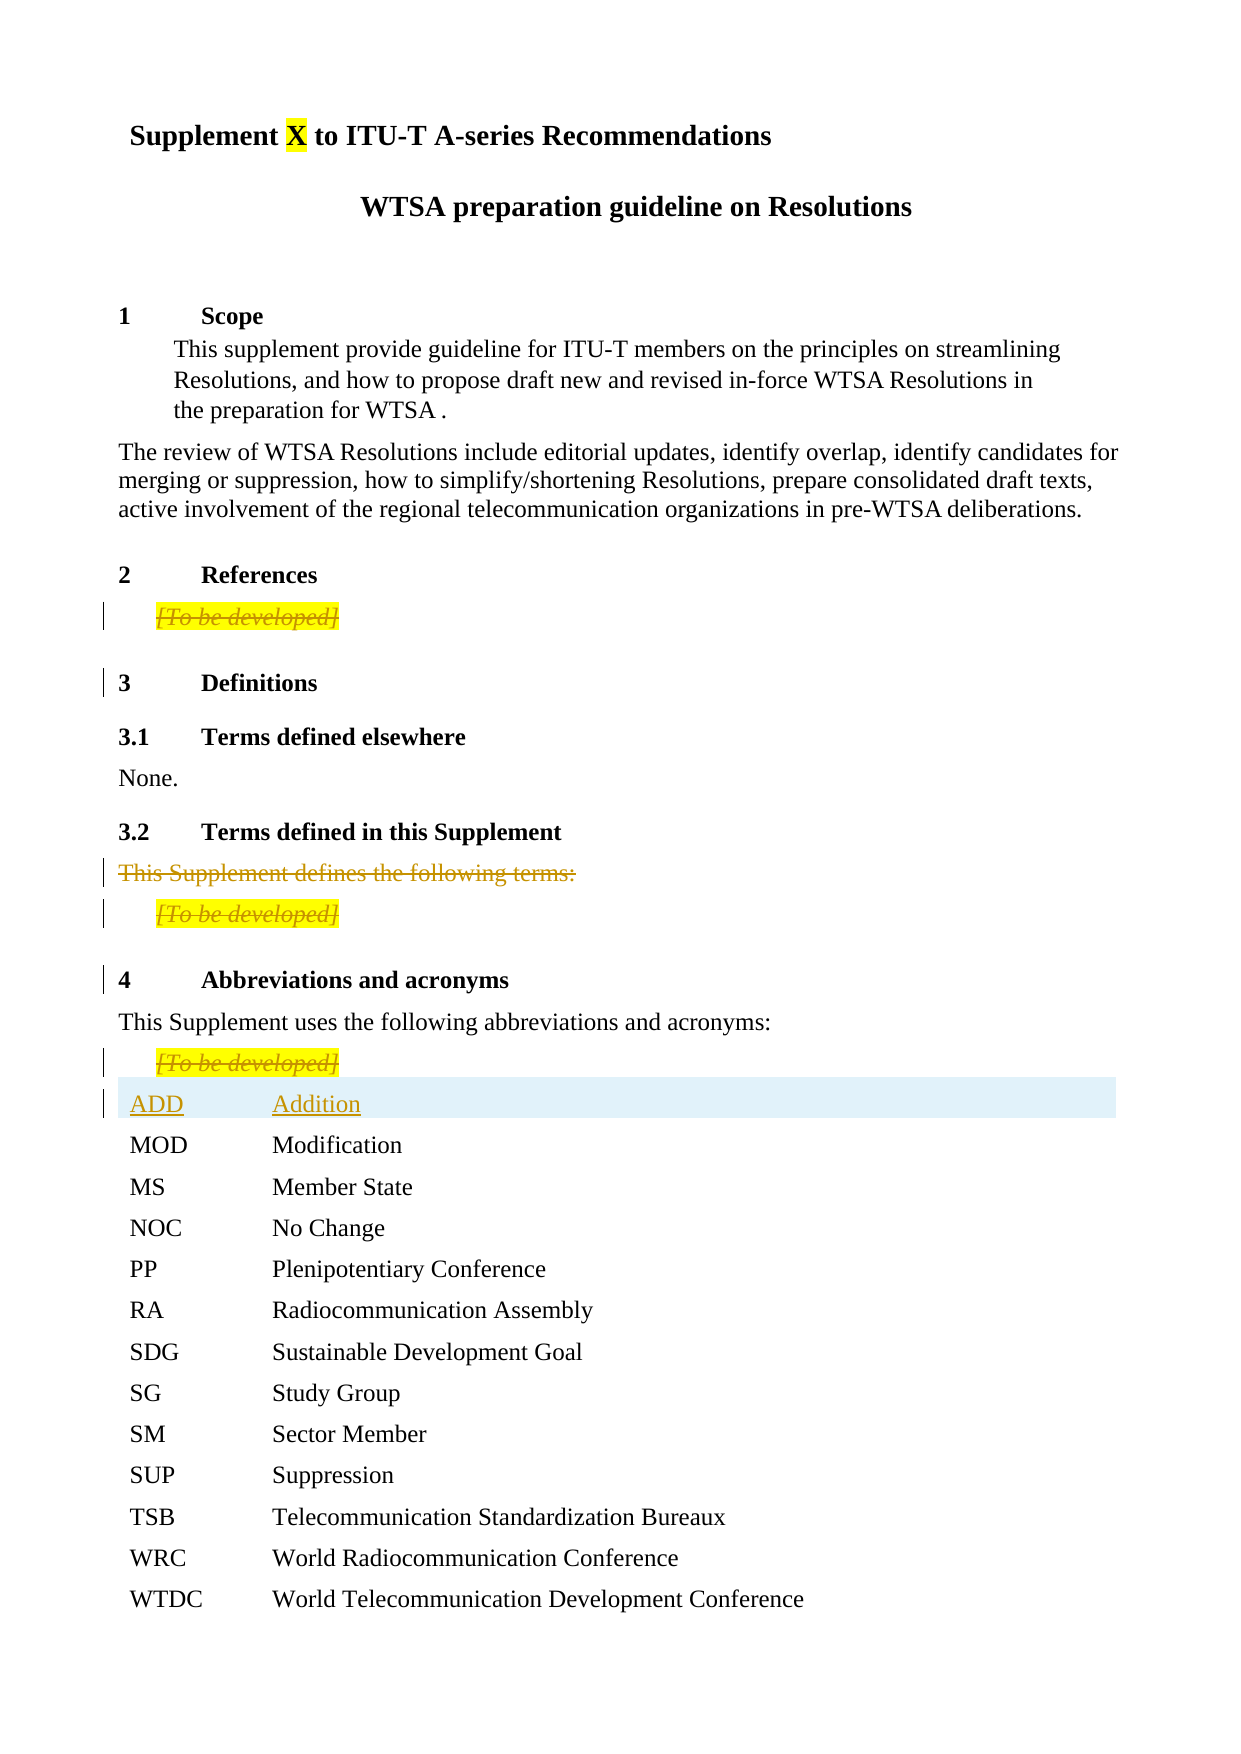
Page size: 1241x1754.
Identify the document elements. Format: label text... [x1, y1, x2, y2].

subtitle 4 Abbreviations and acronyms [118, 965, 1122, 994]
table_cell PP [118, 1242, 261, 1283]
subtitle 3.2 Terms defined in this Supplement [118, 817, 1122, 845]
table_cell No Change [261, 1200, 1116, 1242]
table_cell NOC [118, 1200, 261, 1242]
table_cell RA [118, 1283, 261, 1324]
text The review of WTSA Resolutions include editorial updates, identify overlap, identify candidates for merging or suppression, how to simplify/shortening Resolutions, prepare consolidated draft texts, active involvement of the regional telecommunication organizations in pre-WTSA deliberations. [118, 343, 1122, 523]
text None. [118, 763, 1122, 792]
table_cell TSB [118, 1489, 261, 1530]
subtitle 2 References [118, 560, 1122, 589]
table_cell Modification [261, 1118, 1116, 1159]
table_cell SG [118, 1365, 261, 1407]
table_cell Radiocommunication Assembly [261, 1283, 1116, 1324]
table_cell Sector Member [261, 1407, 1116, 1448]
table_cell SM [118, 1407, 261, 1448]
table_cell WRC [118, 1530, 261, 1572]
table_cell Plenipotentiary Conference [261, 1242, 1116, 1283]
table_cell WTDC [118, 1572, 261, 1613]
table_cell Study Group [261, 1365, 1116, 1407]
table_cell World Radiocommunication Conference [261, 1530, 1116, 1572]
subtitle 3 Definitions [118, 668, 1122, 697]
table_cell SDG [118, 1324, 261, 1365]
table_cell World Telecommunication Development Conference [261, 1572, 1116, 1613]
table_cell Telecommunication Standardization Bureaux [261, 1489, 1116, 1530]
subtitle 3.1 Terms defined elsewhere [118, 722, 1122, 750]
table_cell Suppression [261, 1448, 1116, 1489]
text This Supplement uses the following abbreviations and acronyms: [118, 1007, 1122, 1035]
table_cell Sustainable Development Goal [261, 1324, 1116, 1365]
text This supplement provide guideline for ITU-T members on the principles on streamlining Resolutions, and how to propose draft new and revised in-force WTSA Resolutions in the preparation for WTSA . [173, 334, 1067, 424]
table_cell Member State [261, 1159, 1116, 1200]
table_cell MS [118, 1159, 261, 1200]
table_cell MOD [118, 1118, 261, 1159]
subtitle 1 Scope [118, 301, 1122, 330]
table_header Supplement X to ITU-T A-series Recommendations WTSA preparation guideline on Resolutions [118, 118, 1154, 264]
table_cell SUP [118, 1448, 261, 1489]
